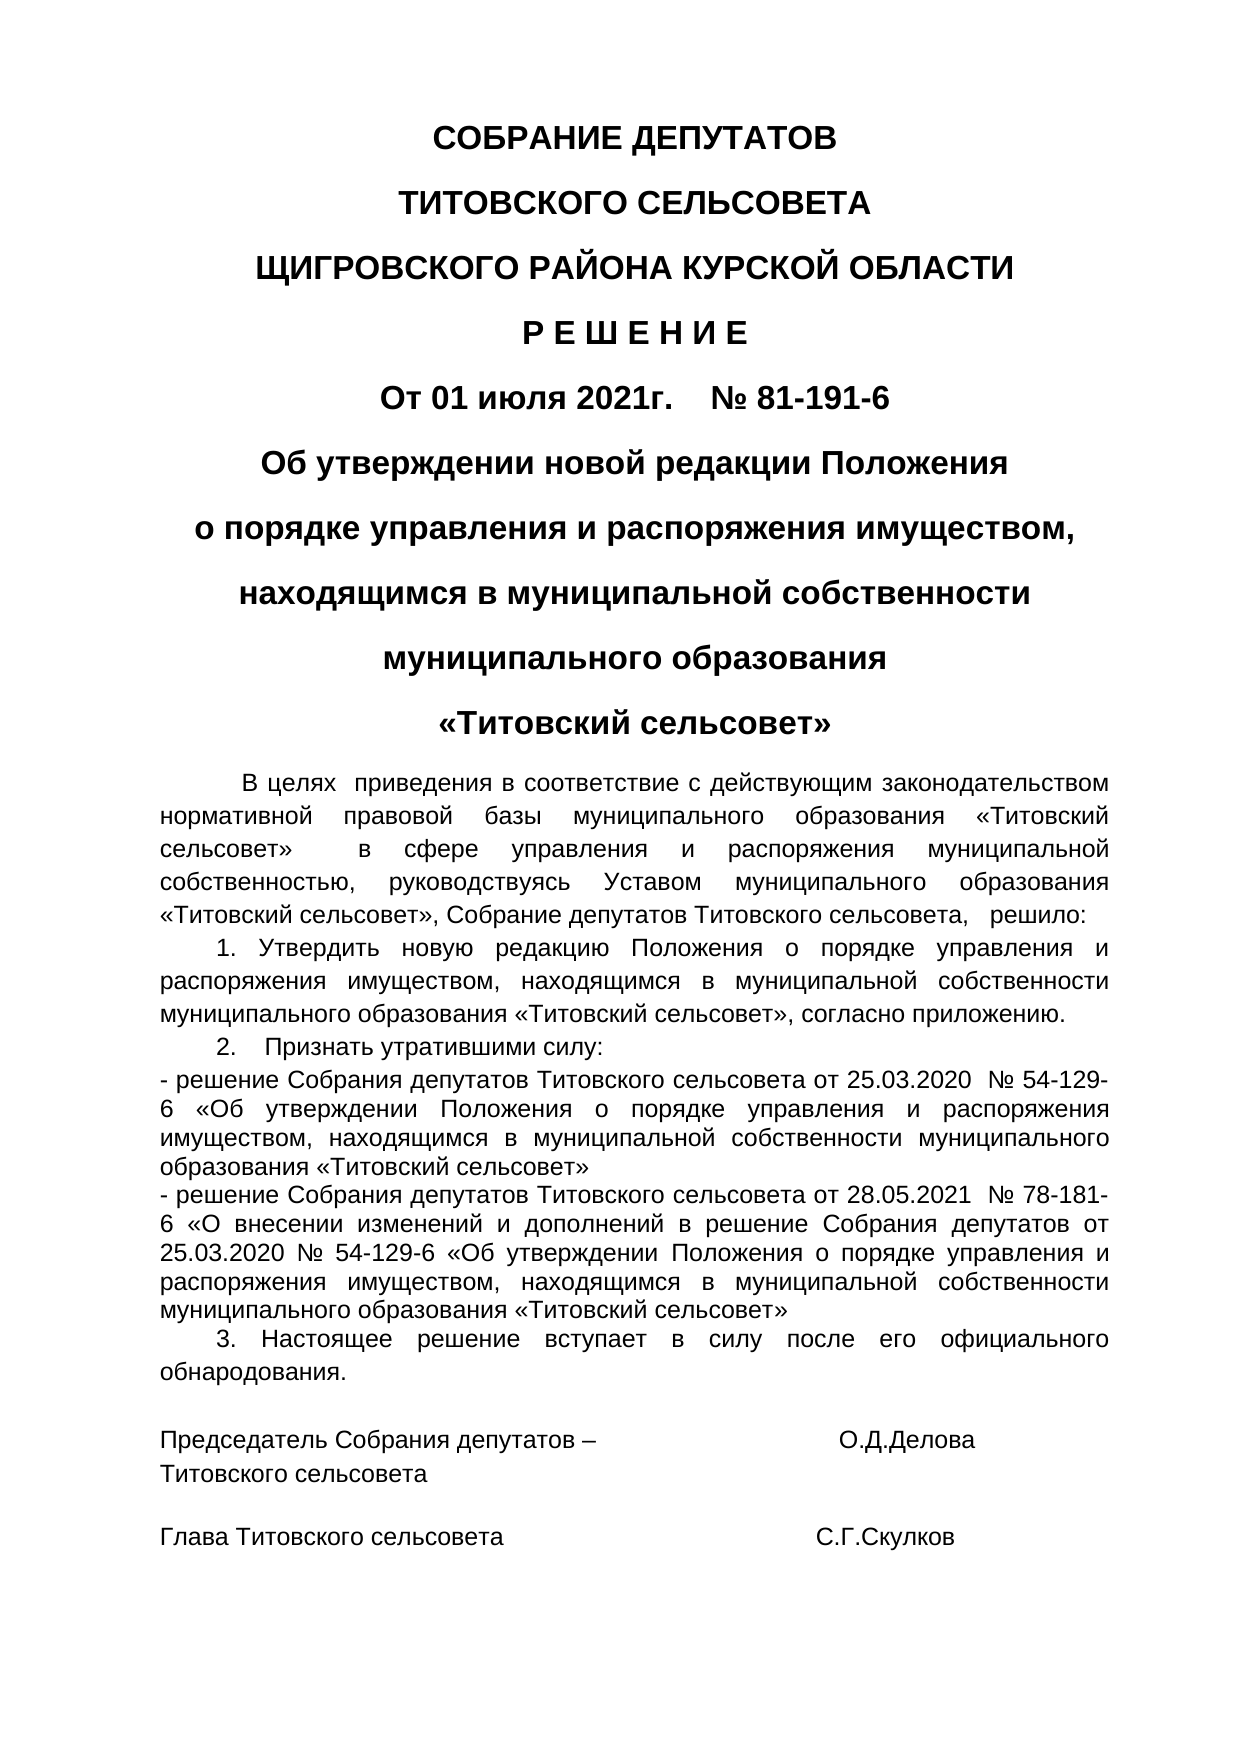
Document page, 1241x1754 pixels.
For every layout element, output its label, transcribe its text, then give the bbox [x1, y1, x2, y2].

text муниципального образования [159, 638, 1110, 677]
text В целях приведения в соответствие с действующим законодательством нормативной правовой базы муниципального образования «Титовский сельсовет» в сфере управления и распоряжения муниципальной собственностью, руководствуясь Уставом муниципального образования «Титовский сельсовет», Собрание депутатов Титовского сельсовета, решило: [159, 768, 1110, 929]
text «Титовский сельсовет» [159, 703, 1110, 742]
text - решение Собрания депутатов Титовского сельсовета от 28.05.2021 № 78-181-6 «О внесении изменений и дополнений в решение Собрания депутатов от 25.03.2020 № 54-129-6 «Об утверждении Положения о порядке управления и распоряжения имуществом, находящимся в муниципальной собственности муниципального образования «Титовский сельсовет» [159, 1180, 1110, 1324]
text СОБРАНИЕ ДЕПУТАТОВ [159, 118, 1110, 157]
text Председатель Собрания депутатов – О.Д.Делова [159, 1424, 1110, 1453]
text ТИТОВСКОГО СЕЛЬСОВЕТА [159, 183, 1110, 222]
text От 01 июля 2021г. № 81-191-6 [159, 378, 1110, 417]
text о порядке управления и распоряжения имуществом, [159, 508, 1110, 547]
text - решение Собрания депутатов Титовского сельсовета от 25.03.2020 № 54-129-6 «Об утверждении Положения о порядке управления и распоряжения имуществом, находящимся в муниципальной собственности муниципального образования «Титовский сельсовет» [159, 1065, 1110, 1180]
text 2. Признать утратившими силу: [159, 1032, 1110, 1061]
text 1. Утвердить новую редакцию Положения о порядке управления и распоряжения имуществом, находящимся в муниципальной собственности муниципального образования «Титовский сельсовет», согласно приложению. [159, 933, 1110, 1028]
text Р Е Ш Е Н И Е [159, 313, 1110, 352]
text 3. Настоящее решение вступает в силу после его официального обнародования. [159, 1324, 1110, 1386]
text Об утверждении новой редакции Положения [159, 443, 1110, 482]
text Глава Титовского сельсовета С.Г.Скулков [159, 1522, 1110, 1551]
text Титовского сельсовета [159, 1459, 1110, 1488]
text находящимся в муниципальной собственности [159, 573, 1110, 612]
text ЩИГРОВСКОГО РАЙОНА КУРСКОЙ ОБЛАСТИ [159, 248, 1110, 287]
